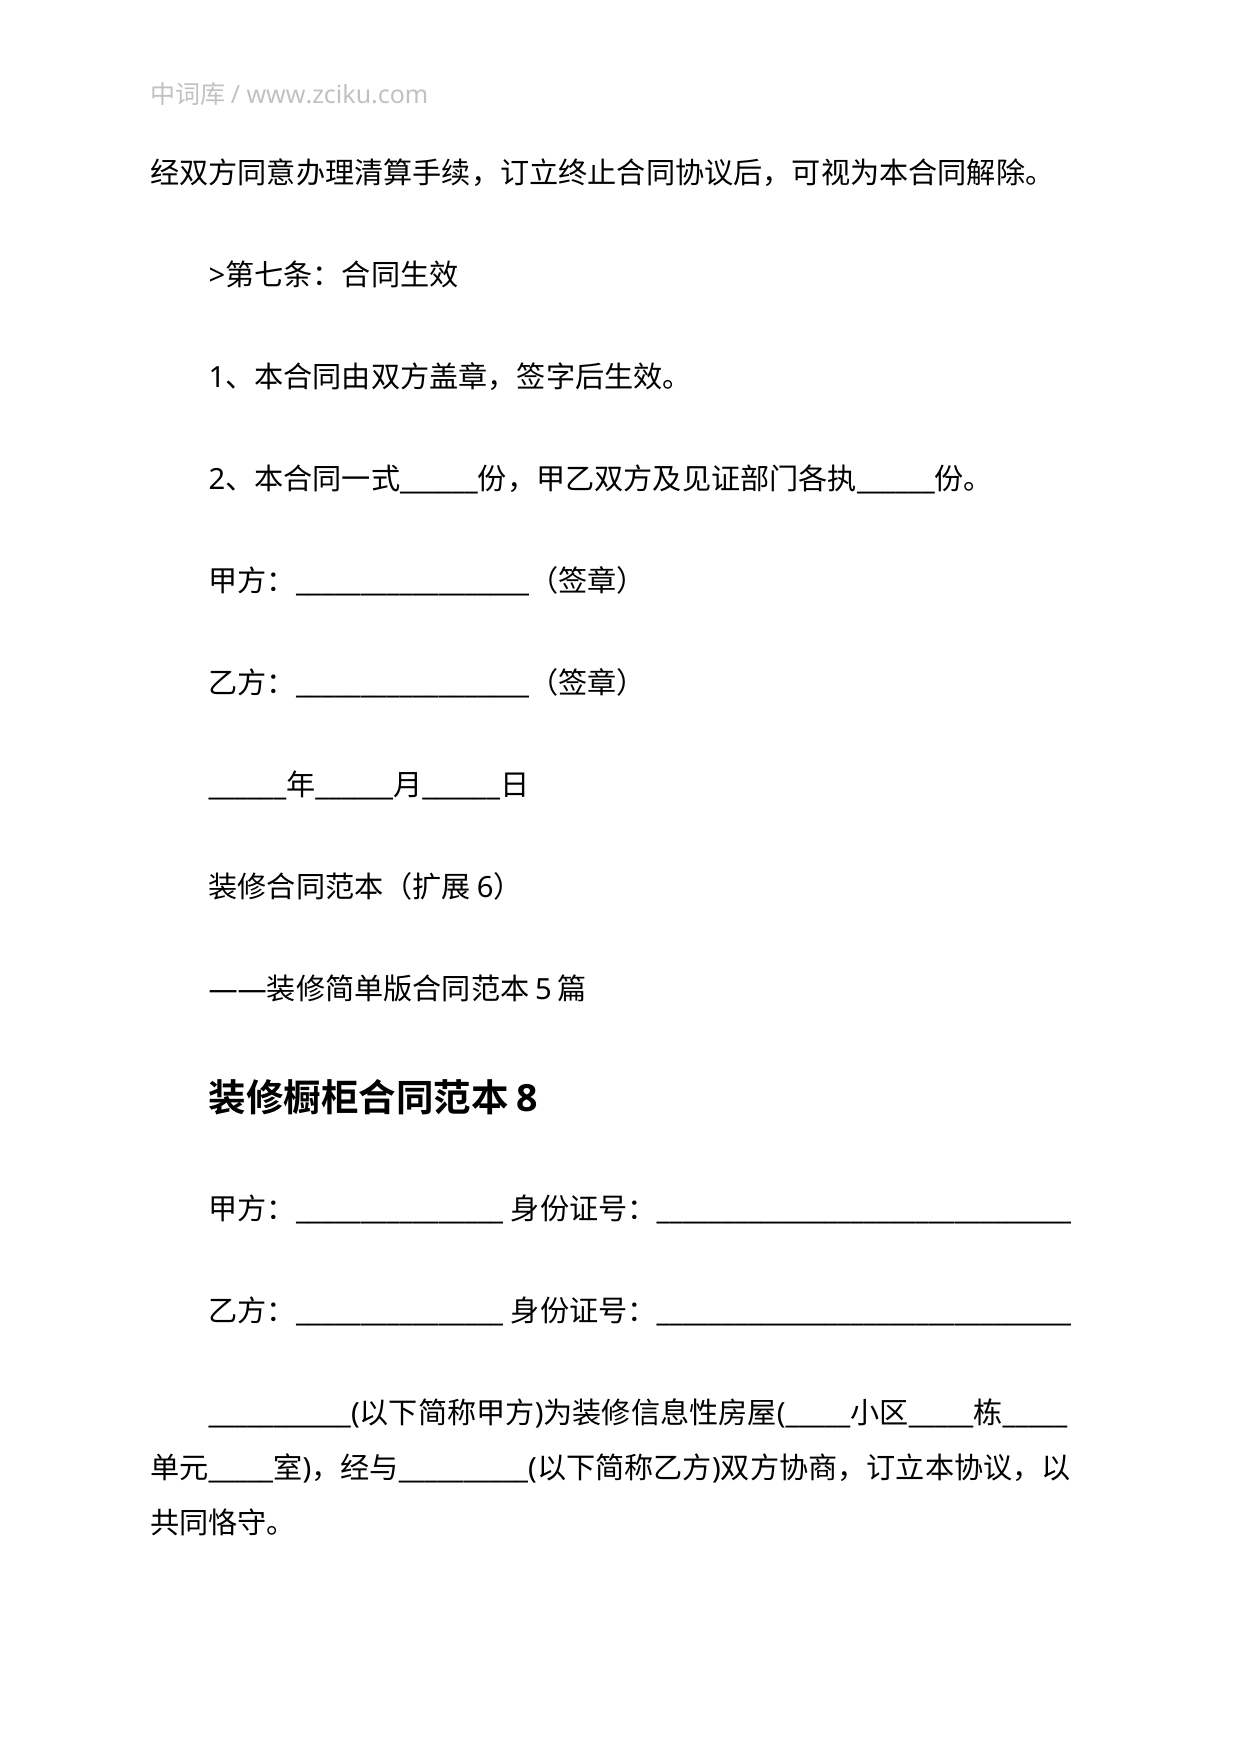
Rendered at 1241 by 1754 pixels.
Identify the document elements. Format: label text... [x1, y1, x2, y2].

text ______年______月______日 [150, 762, 1090, 804]
text 装修橱柜合同范本8 [150, 1068, 1090, 1122]
text 乙方：________________ 身份证号：________________________________ [150, 1287, 1090, 1329]
text ——装修简单版合同范本5篇 [150, 966, 1090, 1008]
text 装修合同范本（扩展6） [150, 864, 1090, 906]
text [150, 150, 1090, 192]
text 乙方：__________________（签章） [150, 660, 1090, 702]
text 甲方：__________________（签章） [150, 558, 1090, 600]
text 2、本合同一式______份，甲乙双方及见证部门各执______份。 [150, 456, 1090, 498]
text 1、本合同由双方盖章，签字后生效。 [150, 354, 1090, 396]
text 甲方：________________ 身份证号：________________________________ [150, 1185, 1090, 1228]
text ___________(以下简称甲方)为装修信息性房屋(_____小区_____栋_____单元_____室)，经与__________(以下简称乙方)双方协商，订立本协议，以共同恪守。 [150, 1389, 1090, 1541]
text >第七条：合同生效 [150, 252, 1090, 294]
